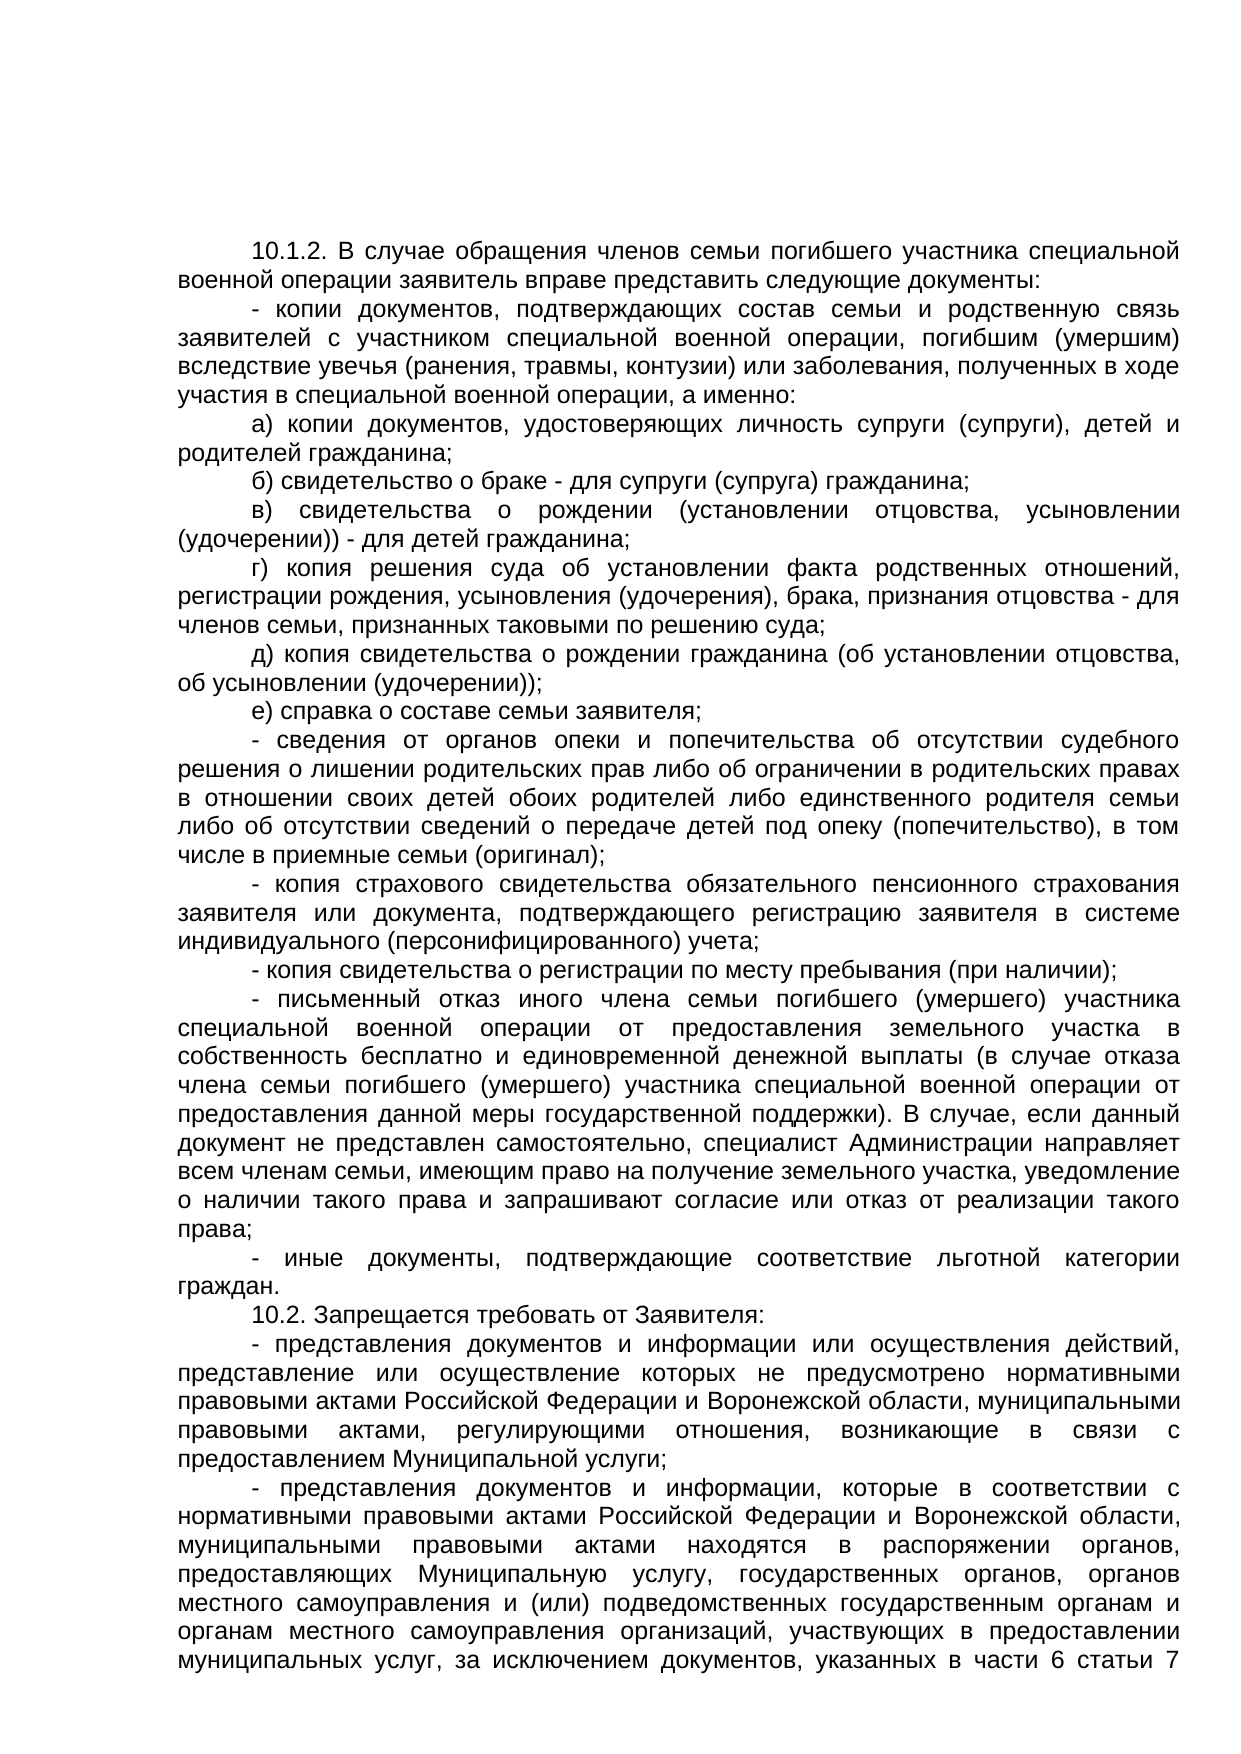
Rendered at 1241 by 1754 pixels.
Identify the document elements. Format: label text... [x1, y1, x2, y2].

text - представления документов и информации или осуществления действий, представление или осуществление которых не предусмотрено нормативными правовыми актами Российской Федерации и Воронежской области, муниципальными правовыми актами, регулирующими отношения, возникающие в связи с предоставлением Муниципальной услуги; [177, 1329, 1181, 1472]
text д) копия свидетельства о рождении гражданина (об установлении отцовства, об усыновлении (удочерении)); [177, 639, 1181, 696]
text - копии документов, подтверждающих состав семьи и родственную связь заявителей с участником специальной военной операции, погибшим (умершим) вследствие увечья (ранения, травмы, контузии) или заболевания, полученных в ходе участия в специальной военной операции, а именно: [177, 294, 1181, 409]
text б) свидетельство о браке - для супруги (супруга) гражданина; [177, 466, 1181, 495]
text - копия страхового свидетельства обязательного пенсионного страхования заявителя или документа, подтверждающего регистрацию заявителя в системе индивидуального (персонифицированного) учета; [177, 869, 1181, 955]
text в) свидетельства о рождении (установлении отцовства, усыновлении (удочерении)) - для детей гражданина; [177, 495, 1181, 552]
text г) копия решения суда об установлении факта родственных отношений, регистрации рождения, усыновления (удочерения), брака, признания отцовства - для членов семьи, признанных таковыми по решению суда; [177, 552, 1181, 639]
text - копия свидетельства о регистрации по месту пребывания (при наличии); [177, 955, 1181, 984]
text - иные документы, подтверждающие соответствие льготной категории граждан. [177, 1242, 1181, 1300]
text - сведения от органов опеки и попечительства об отсутствии судебного решения о лишении родительских прав либо об ограничении в родительских правах в отношении своих детей обоих родителей либо единственного родителя семьи либо об отсутствии сведений о передаче детей под опеку (попечительство), в том числе в приемные семьи (оригинал); [177, 725, 1181, 869]
text е) справка о составе семьи заявителя; [177, 696, 1181, 725]
text а) копии документов, удостоверяющих личность супруги (супруги), детей и родителей гражданина; [177, 409, 1181, 466]
text 10.2. Запрещается требовать от Заявителя: [177, 1300, 1181, 1329]
text - письменный отказ иного члена семьи погибшего (умершего) участника специальной военной операции от предоставления земельного участка в собственность бесплатно и единовременной денежной выплаты (в случае отказа члена семьи погибшего (умершего) участника специальной военной операции от предоставления данной меры государственной поддержки). В случае, если данный документ не представлен самостоятельно, специалист Администрации направляет всем членам семьи, имеющим право на получение земельного участка, уведомление о наличии такого права и запрашивают согласие или отказ от реализации такого права; [177, 984, 1181, 1242]
text 10.1.2. В случае обращения членов семьи погибшего участника специальной военной операции заявитель вправе представить следующие документы: [177, 236, 1181, 294]
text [177, 1472, 1181, 1674]
